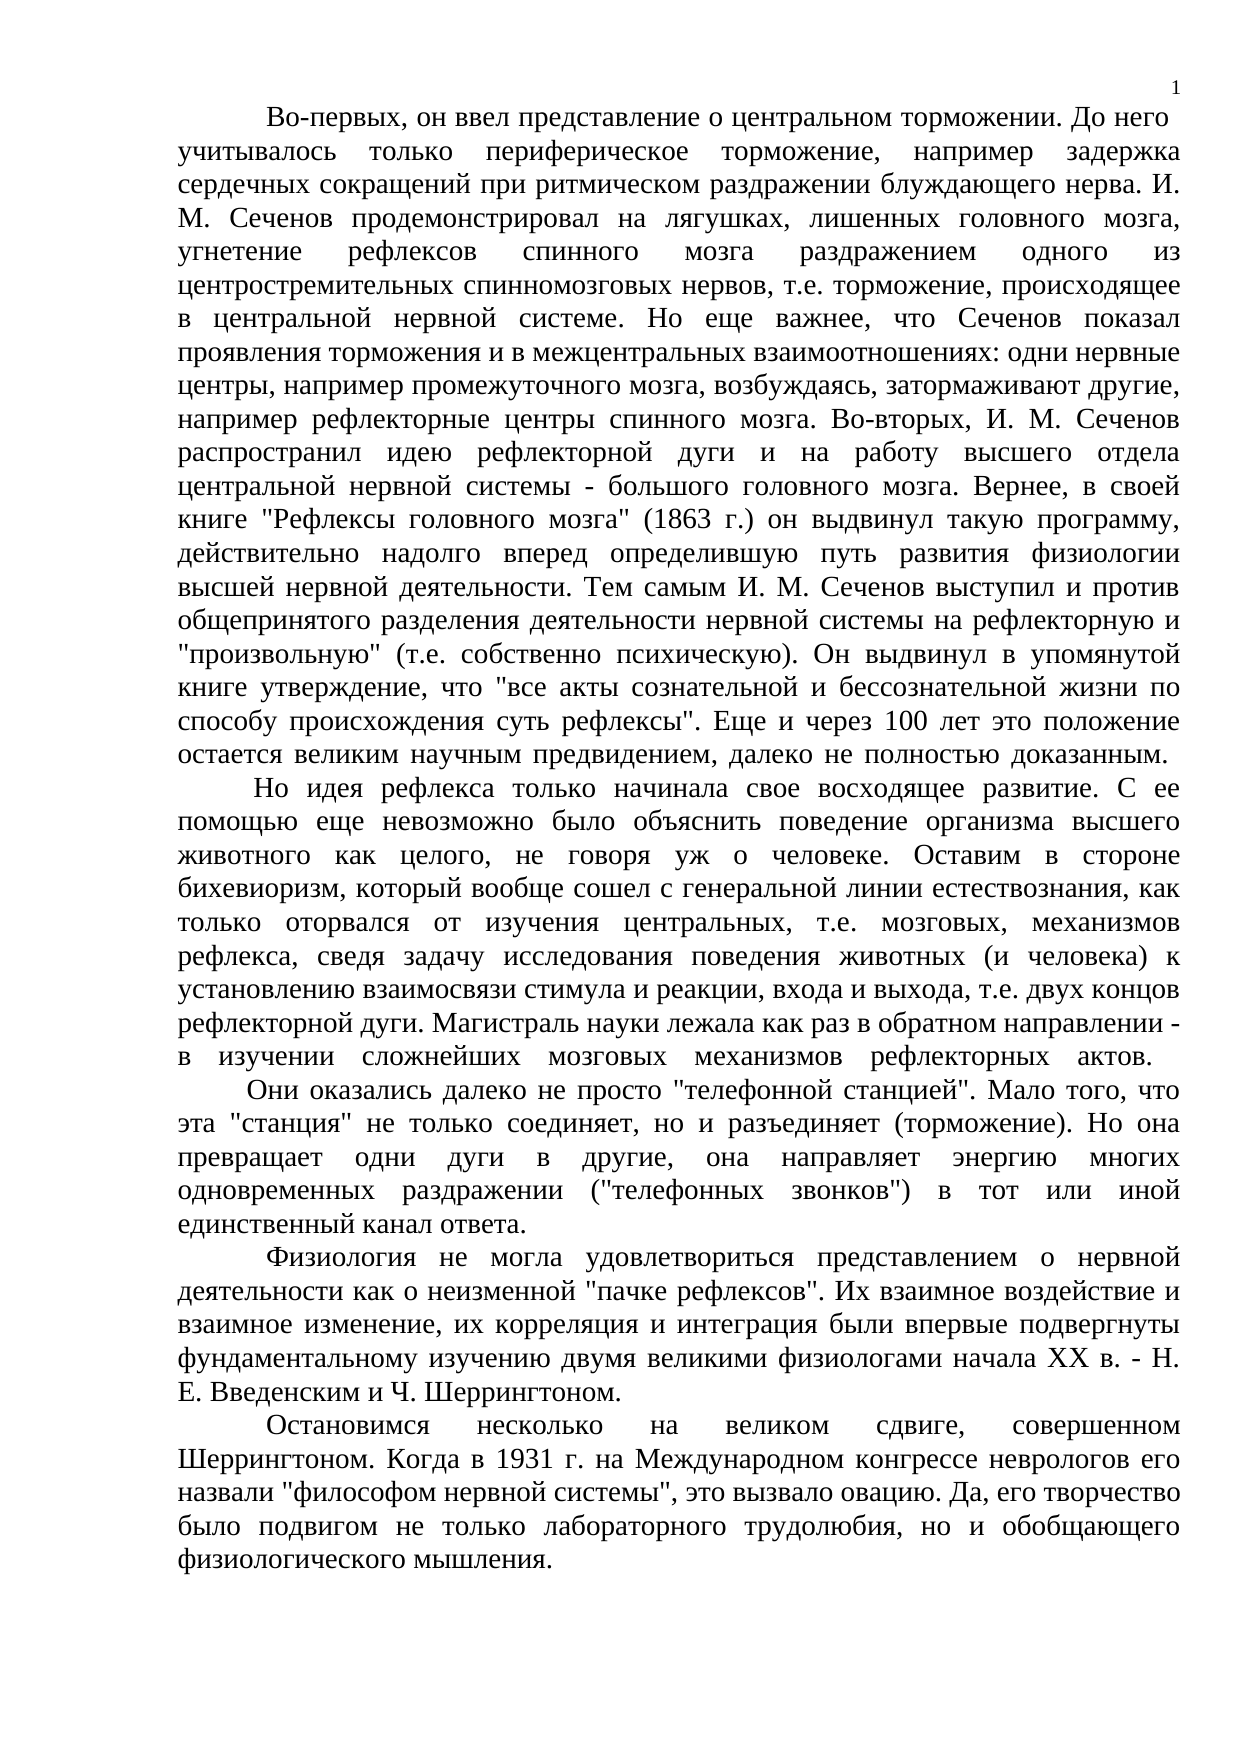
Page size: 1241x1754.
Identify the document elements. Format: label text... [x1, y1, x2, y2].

text Физиология не могла удовлетвориться представлением о нервной деятельности как о неизменной "пачке рефлексов". Их взаимное воздействие и взаимное изменение, их корреляция и интеграция были впервые подвергнуты фундаментальному изучению двумя великими физиологами начала XX в. - Н. Е. Введенским и Ч. Шеррингтоном. [177, 1239, 1181, 1407]
text Остановимся несколько на великом сдвиге, совершенном Шеррингтоном. Когда в 1931 г. на Международном конгрессе неврологов его назвали "философом нервной системы", это вызвало овацию. Да, его творчество было подвигом не только лабораторного трудолюбия, но и обобщающего физиологического мышления. [177, 1407, 1181, 1575]
text Во-первых, он ввел представление о центральном торможении. До него учитывалось только периферическое торможение, например задержка сердечных сокращений при ритмическом раздражении блуждающего нерва. И. М. Сеченов продемонстрировал на лягушках, лишенных головного мозга, угнетение рефлексов спинного мозга раздражением одного из центростремительных спинномозговых нервов, т.е. торможение, происходящее в центральной нервной системе. Но еще важнее, что Сеченов показал проявления торможения и в межцентральных взаимоотношениях: одни нервные центры, например промежуточного мозга, возбуждаясь, затормаживают другие, например рефлекторные центры спинного мозга. Во-вторых, И. М. Сеченов распространил идею рефлекторной дуги и на работу высшего отдела центральной нервной системы - большого головного мозга. Вернее, в своей книге "Рефлексы головного мозга" (1863 г.) он выдвинул такую программу, действительно надолго вперед определившую путь развития физиологии высшей нервной деятельности. Тем самым И. М. Сеченов выступил и против общепринятого разделения деятельности нервной системы на рефлекторную и "произвольную" (т.е. собственно психическую). Он выдвинул в упомянутой книге утверждение, что "все акты сознательной и бессознательной жизни по способу происхождения суть рефлексы". Еще и через 100 лет это положение остается великим научным предвидением, далеко не полностью доказанным. Но идея рефлекса только начинала свое восходящее развитие. С ее помощью еще невозможно было объяснить поведение организма высшего животного как целого, не говоря уж о человеке. Оставим в стороне бихевиоризм, который вообще сошел с генеральной линии естествознания, как только оторвался от изучения центральных, т.е. мозговых, механизмов рефлекса, сведя задачу исследования поведения животных (и человека) к установлению взаимосвязи стимула и реакции, входа и выхода, т.е. двух концов рефлекторной дуги. Магистраль науки лежала как раз в обратном направлении - в изучении сложнейших мозговых механизмов рефлекторных актов. Они оказались далеко не просто "телефонной станцией". Мало того, что эта "станция" не только соединяет, но и разъединяет (торможение). Но она превращает одни дуги в другие, она направляет энергию многих одновременных раздражении ("телефонных звонков") в тот или иной единственный канал ответа. [177, 99, 1181, 1239]
